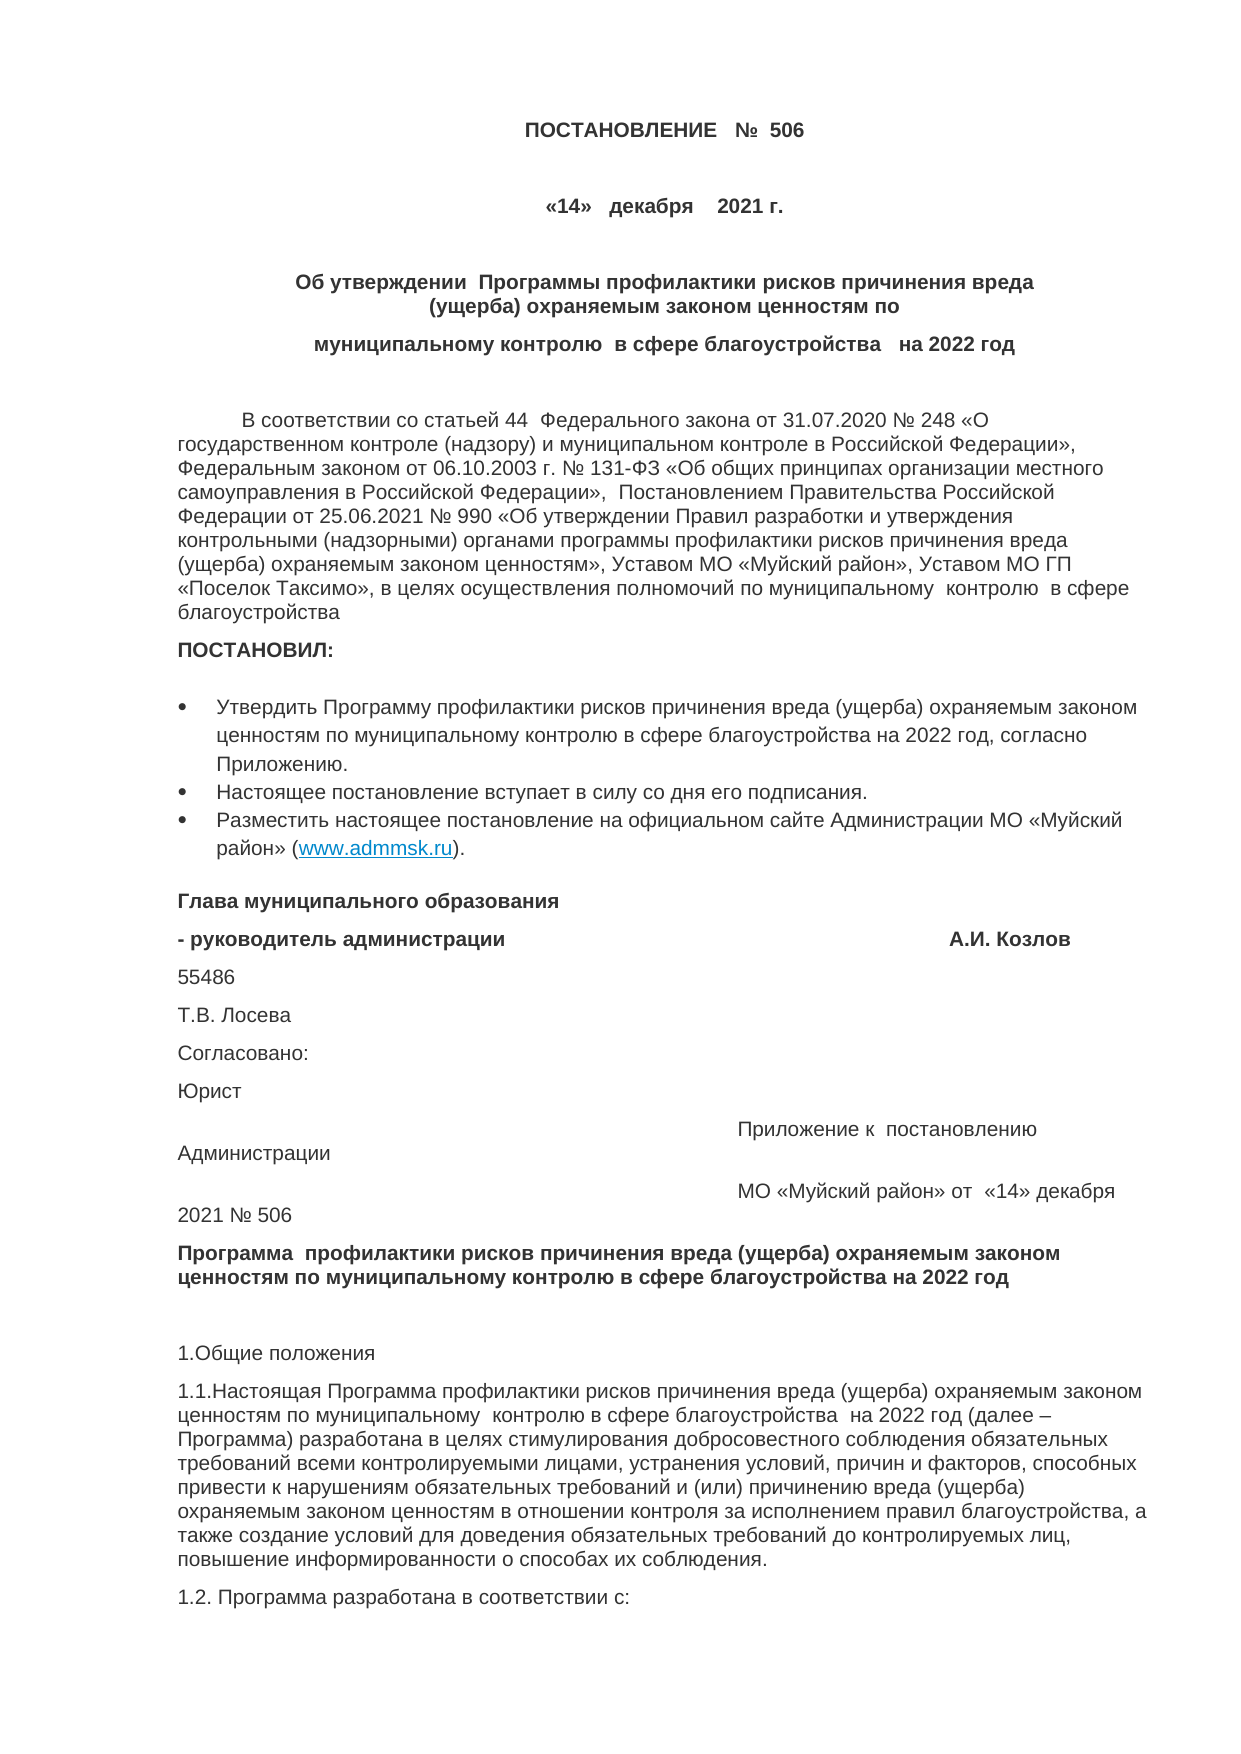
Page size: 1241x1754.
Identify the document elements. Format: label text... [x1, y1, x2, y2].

text 1.2. Программа разработана в соответствии с: [177, 1585, 1152, 1609]
text Приложение к постановлению Администрации [177, 1117, 1152, 1165]
text Согласовано: [177, 1041, 1152, 1065]
text «14» декабря 2021 г. [177, 194, 1152, 218]
text МО «Муйский район» от «14» декабря 2021 № 506 [177, 1179, 1152, 1227]
text Программа профилактики рисков причинения вреда (ущерба) охраняемым законом ценностям по муниципальному контролю в сфере благоустройства на 2022 год [177, 1241, 1152, 1289]
text 55486 [177, 965, 1152, 989]
text Глава муниципального образования [177, 889, 1152, 913]
text муниципальному контролю в сфере благоустройства на 2022 год [177, 332, 1152, 356]
text 1.1.Настоящая Программа профилактики рисков причинения вреда (ущерба) охраняемым законом ценностям по муниципальному контролю в сфере благоустройства на 2022 год (далее – Программа) разработана в целях стимулирования добросовестного соблюдения обязательных требований всеми контролируемыми лицами, устранения условий, причин и факторов, способных привести к нарушениям обязательных требований и (или) причинению вреда (ущерба) охраняемым законом ценностям в отношении контроля за исполнением правил благоустройства, а также создание условий для доведения обязательных требований до контролируемых лиц, повышение информированности о способах их соблюдения. [177, 1379, 1152, 1571]
list Утвердить Программу профилактики рисков причинения вреда (ущерба) охраняемым законом ценностям по муниципальному контролю в сфере благоустройства на 2022 год, согласно Приложению. [179, 691, 1152, 775]
text Т.В. Лосева [177, 1003, 1152, 1027]
text ПОСТАНОВЛЕНИЕ № 506 [177, 118, 1152, 142]
text - руководитель администрации А.И. Козлов [177, 927, 1152, 951]
text Об утверждении Программы профилактики рисков причинения вреда (ущерба) охраняемым законом ценностям по [177, 270, 1152, 318]
list Разместить настоящее постановление на официальном сайте Администрации МО «Муйский район» (www.admmsk.ru). [179, 803, 1152, 860]
text Юрист [177, 1079, 1152, 1103]
text 1.Общие положения [177, 1341, 1152, 1365]
text ПОСТАНОВИЛ: [177, 638, 1152, 662]
text В соответствии со статьей 44 Федерального закона от 31.07.2020 № 248 «О государственном контроле (надзору) и муниципальном контроле в Российской Федерации», Федеральным законом от 06.10.2003 г. № 131-ФЗ «Об общих принципах организации местного самоуправления в Российской Федерации», Постановлением Правительства Российской Федерации от 25.06.2021 № 990 «Об утверждении Правил разработки и утверждения контрольными (надзорными) органами программы профилактики рисков причинения вреда (ущерба) охраняемым законом ценностям», Уставом МО «Муйский район», Уставом МО ГП «Поселок Таксимо», в целях осуществления полномочий по муниципальному контролю в сфере благоустройства [177, 408, 1152, 624]
list Настоящее постановление вступает в силу со дня его подписания. [179, 775, 1152, 803]
